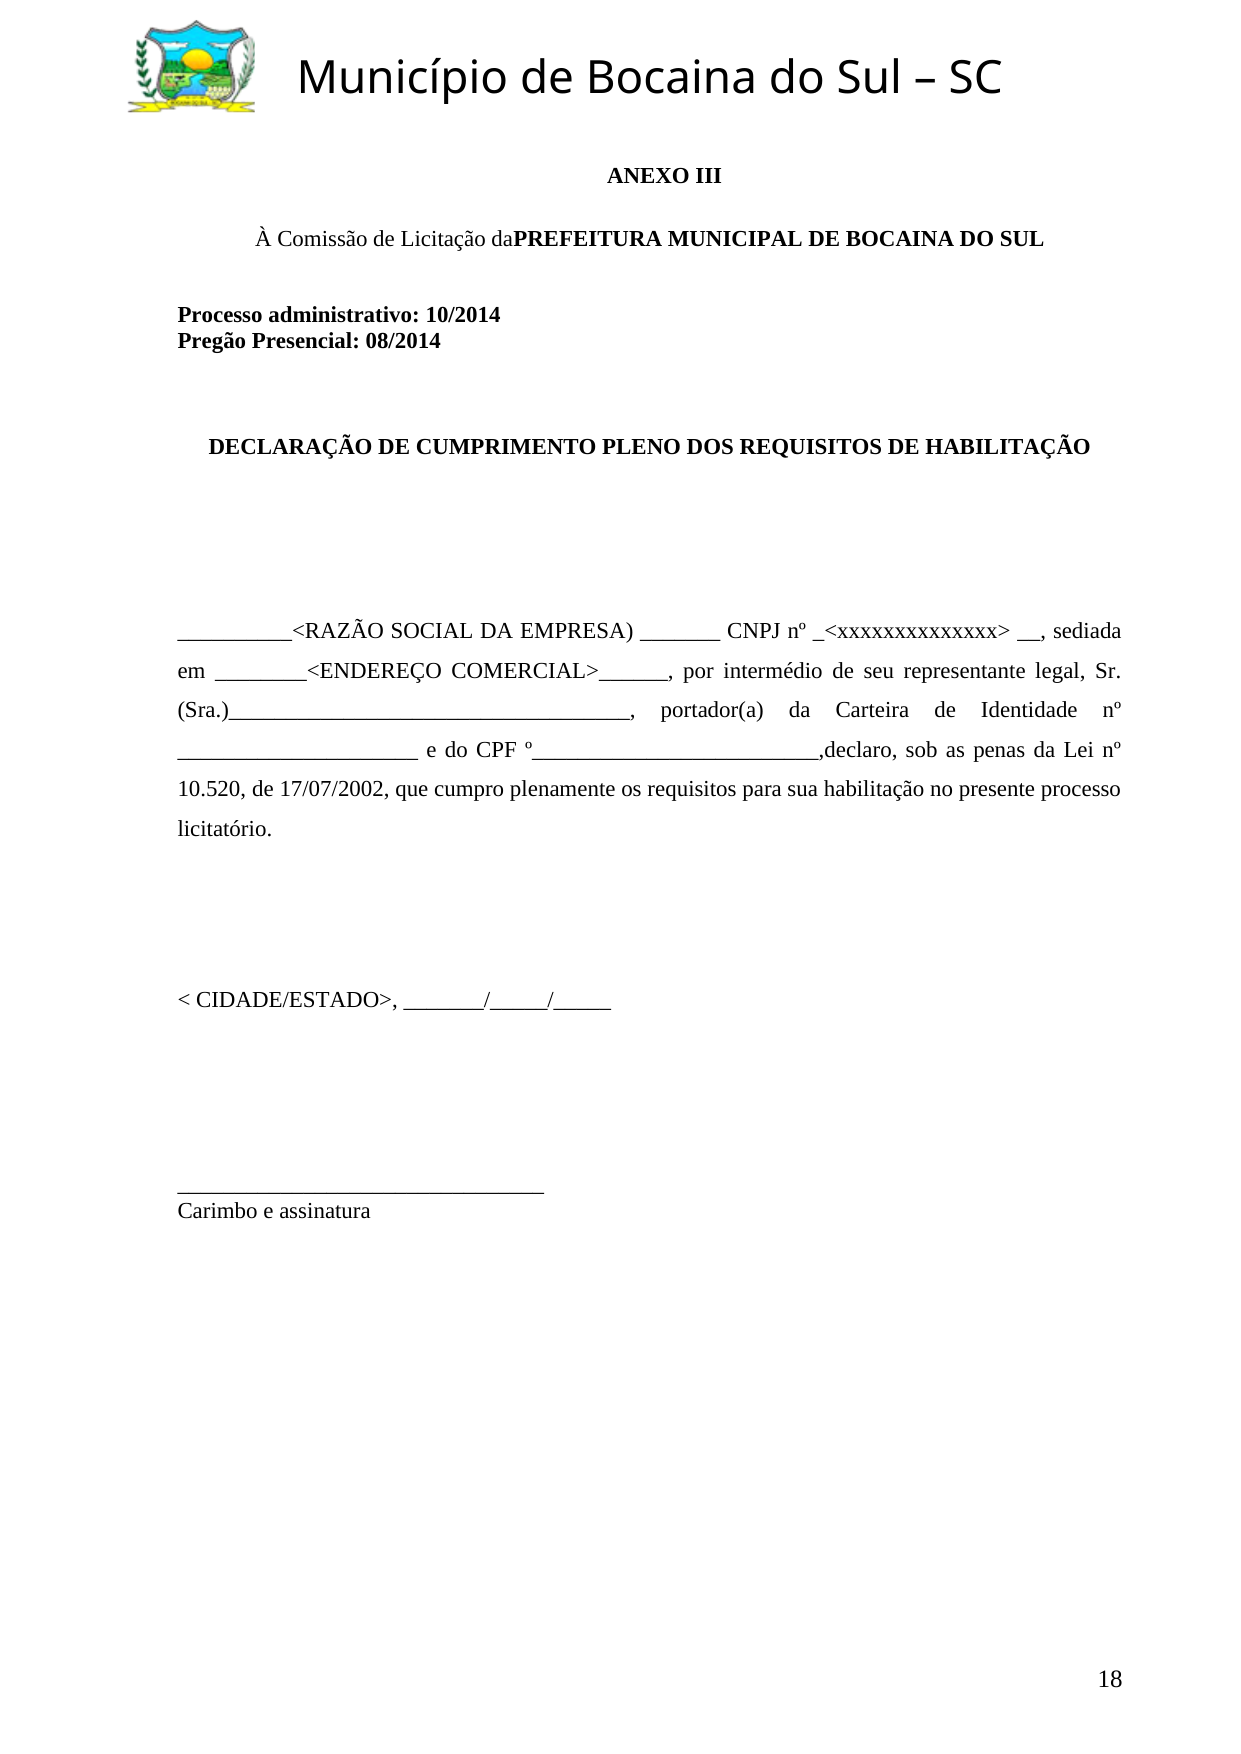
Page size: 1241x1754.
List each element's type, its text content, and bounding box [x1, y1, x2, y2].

text DECLARAÇÃO DE CUMPRIMENTO PLENO DOS REQUISITOS DE HABILITAÇÃO [177, 433, 1122, 459]
text Pregão Presencial: 08/2014 [177, 327, 1122, 354]
text Carimbo e assinatura [177, 1197, 1122, 1223]
picture [127, 12, 255, 119]
text < CIDADE/ESTADO>, _______/_____/_____ [177, 986, 1122, 1012]
text Processo administrativo: 10/2014 [177, 301, 1122, 327]
text ________________________________ [177, 1170, 1122, 1197]
text ANEXO III [207, 162, 1122, 188]
text __________<RAZÃO SOCIAL DA EMPRESA) _______ CNPJ nº _<xxxxxxxxxxxxxx> __, sediada em ________<ENDEREÇO COMERCIAL>______, por intermédio de seu representante legal, Sr.(Sra.)___________________________________, portador(a) da Carteira de Identidade nº _____________________ e do CPF º_________________________,declaro, sob as penas da Lei nº 10.520, de 17/07/2002, que cumpro plenamente os requisitos para sua habilitação no presente processo licitatório. [177, 617, 1122, 841]
text À Comissão de Licitação daPREFEITURA MUNICIPAL DE BOCAINA DO SUL [177, 228, 1122, 251]
